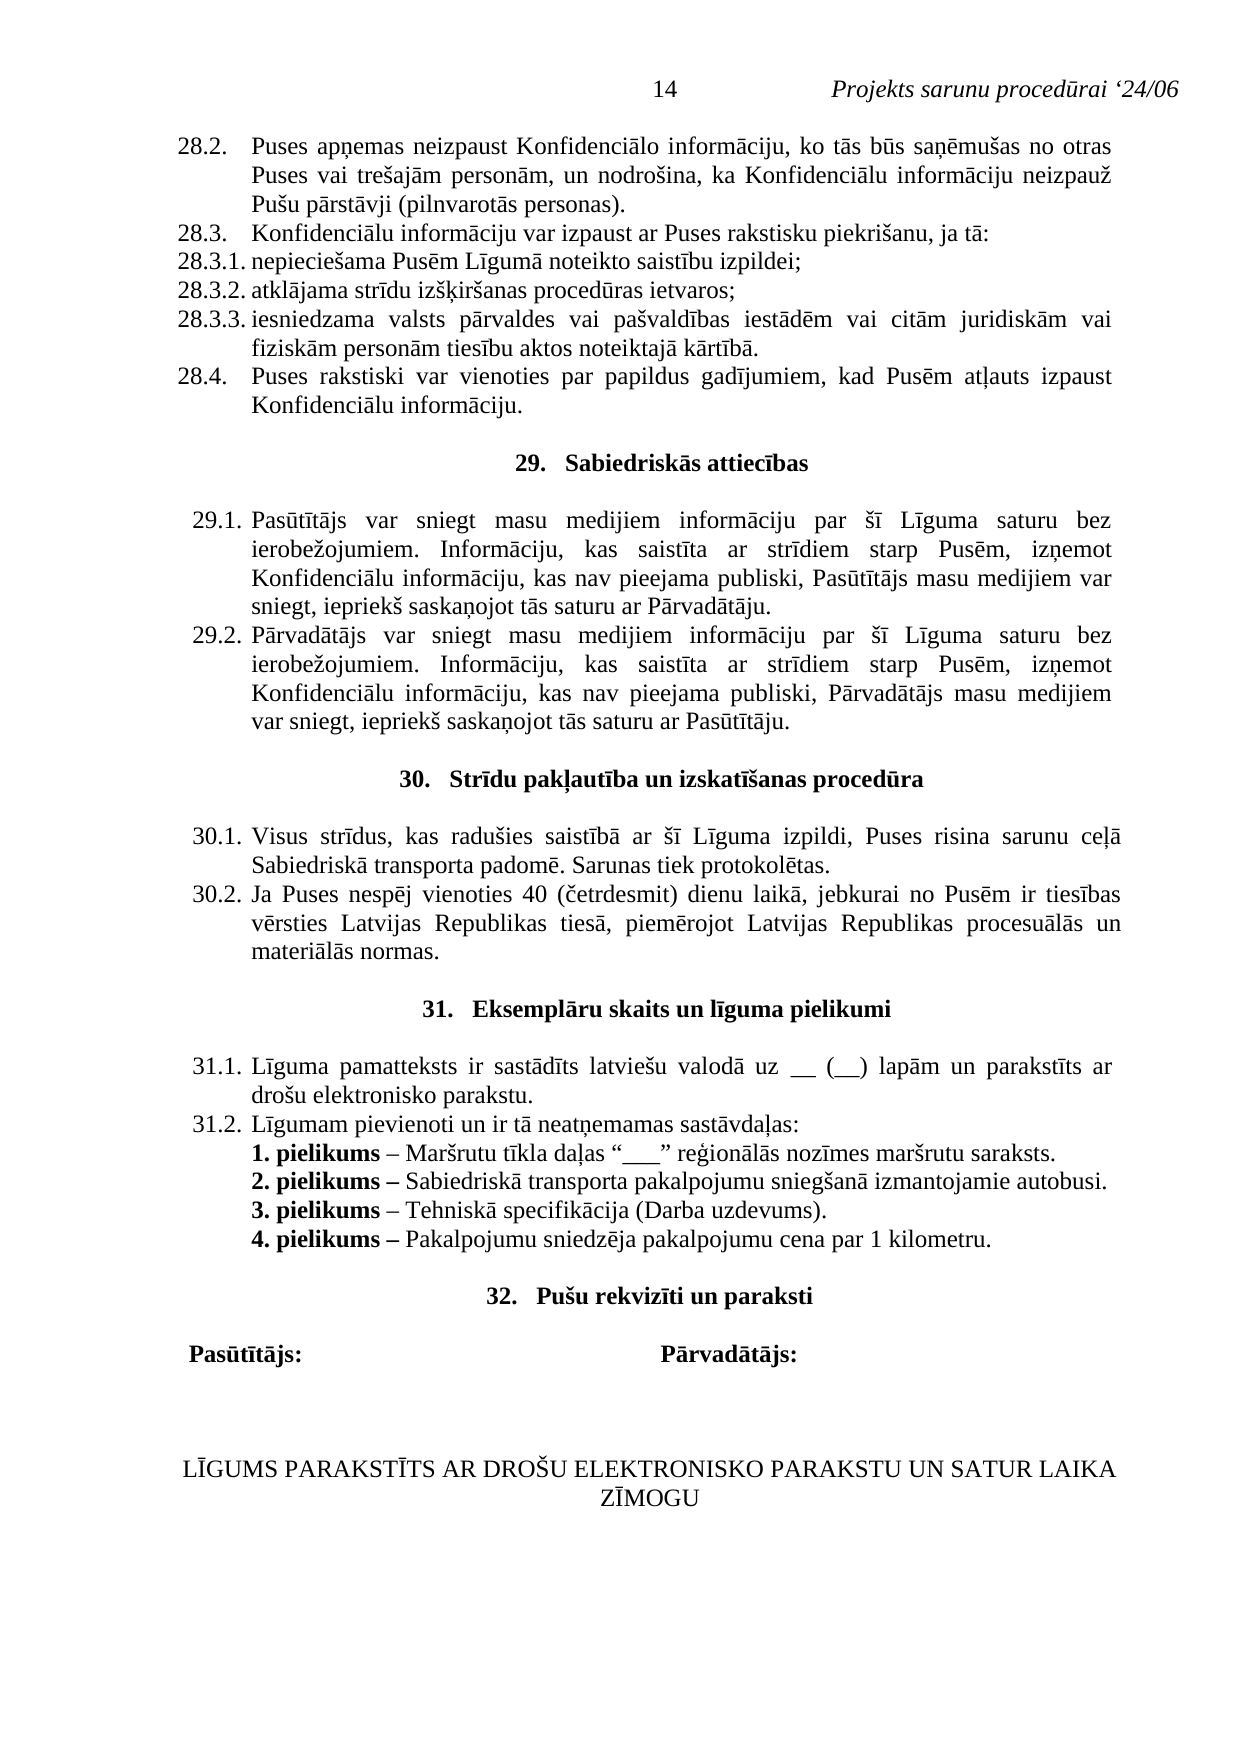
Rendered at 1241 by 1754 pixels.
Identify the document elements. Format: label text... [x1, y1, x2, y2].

list atklājama strīdu izšķiršanas procedūras ietvaros; [177, 275, 1112, 304]
list Visus strīdus, kas radušies saistībā ar šī Līguma izpildi, Puses risina sarunu ceļā Sabiedriskā transporta padomē. Sarunas tiek protokolētas. [192, 821, 1122, 879]
list Pasūtītājs var sniegt masu medijiem informāciju par šī Līguma saturu bez ierobežojumiem. Informāciju, kas saistīta ar strīdiem starp Pusēm, izņemot Konfidenciālu informāciju, kas nav pieejama publiski, Pasūtītājs masu medijiem var sniegt, iepriekš saskaņojot tās saturu ar Pārvadātāju. [192, 505, 1112, 620]
subtitle Eksemplāru skaits un līguma pielikumi [201, 994, 1112, 1023]
subtitle Strīdu pakļautība un izskatīšanas procedūra [201, 764, 1122, 793]
text 3. pielikums – Tehniskā specifikācija (Darba uzdevums). [251, 1195, 1113, 1224]
list iesniedzama valsts pārvaldes vai pašvaldības iestādēm vai citām juridiskām vai fiziskām personām tiesību aktos noteiktajā kārtībā. [177, 304, 1112, 361]
list Puses rakstiski var vienoties par papildus gadījumiem, kad Pusēm atļauts izpaust Konfidenciālu informāciju. [177, 361, 1112, 419]
list Līgumam pievienoti un ir tā neatņemamas sastāvdaļas: [192, 1109, 1113, 1138]
list Pušu rekvizīti un paraksti [177, 1281, 1122, 1310]
list Līguma pamatteksts ir sastādīts latviešu valodā uz __ (__) lapām un parakstīts ar drošu elektronisko parakstu. [192, 1051, 1113, 1109]
list Pārvadātājs var sniegt masu medijiem informāciju par šī Līguma saturu bez ierobežojumiem. Informāciju, kas saistīta ar strīdiem starp Pusēm, izņemot Konfidenciālu informāciju, kas nav pieejama publiski, Pārvadātājs masu medijiem var sniegt, iepriekš saskaņojot tās saturu ar Pasūtītāju. [192, 620, 1112, 735]
table_header Pasūtītājs: [177, 1339, 649, 1396]
text 2. pielikums – Sabiedriskā transporta pakalpojumu sniegšanā izmantojamie autobusi. [251, 1166, 1113, 1195]
text 1. pielikums – Maršrutu tīkla daļas “___” reģionālās nozīmes maršrutu saraksts. [251, 1138, 1113, 1166]
text 4. pielikums – Pakalpojumu sniedzēja pakalpojumu cena par 1 kilometru. [251, 1224, 1113, 1253]
list Ja Puses nespēj vienoties 40 (četrdesmit) dienu laikā, jebkurai no Pusēm ir tiesības vērsties Latvijas Republikas tiesā, piemērojot Latvijas Republikas procesuālās un materiālās normas. [192, 879, 1122, 965]
subtitle Sabiedriskās attiecības [201, 448, 1122, 476]
text LĪGUMS PARAKSTĪTS AR DROŠU ELEKTRONISKO PARAKSTU UN SATUR LAIKA ZĪMOGU [177, 1454, 1122, 1511]
list nepieciešama Pusēm Līgumā noteikto saistību izpildei; [177, 246, 1112, 275]
list Puses apņemas neizpaust Konfidenciālo informāciju, ko tās būs saņēmušas no otras Puses vai trešajām personām, un nodrošina, ka Konfidenciālu informāciju neizpauž Pušu pārstāvji (pilnvarotās personas). [177, 131, 1112, 218]
list Konfidenciālu informāciju var izpaust ar Puses rakstisku piekrišanu, ja tā: [177, 218, 1112, 246]
table_header Pārvadātājs: [649, 1339, 1121, 1396]
